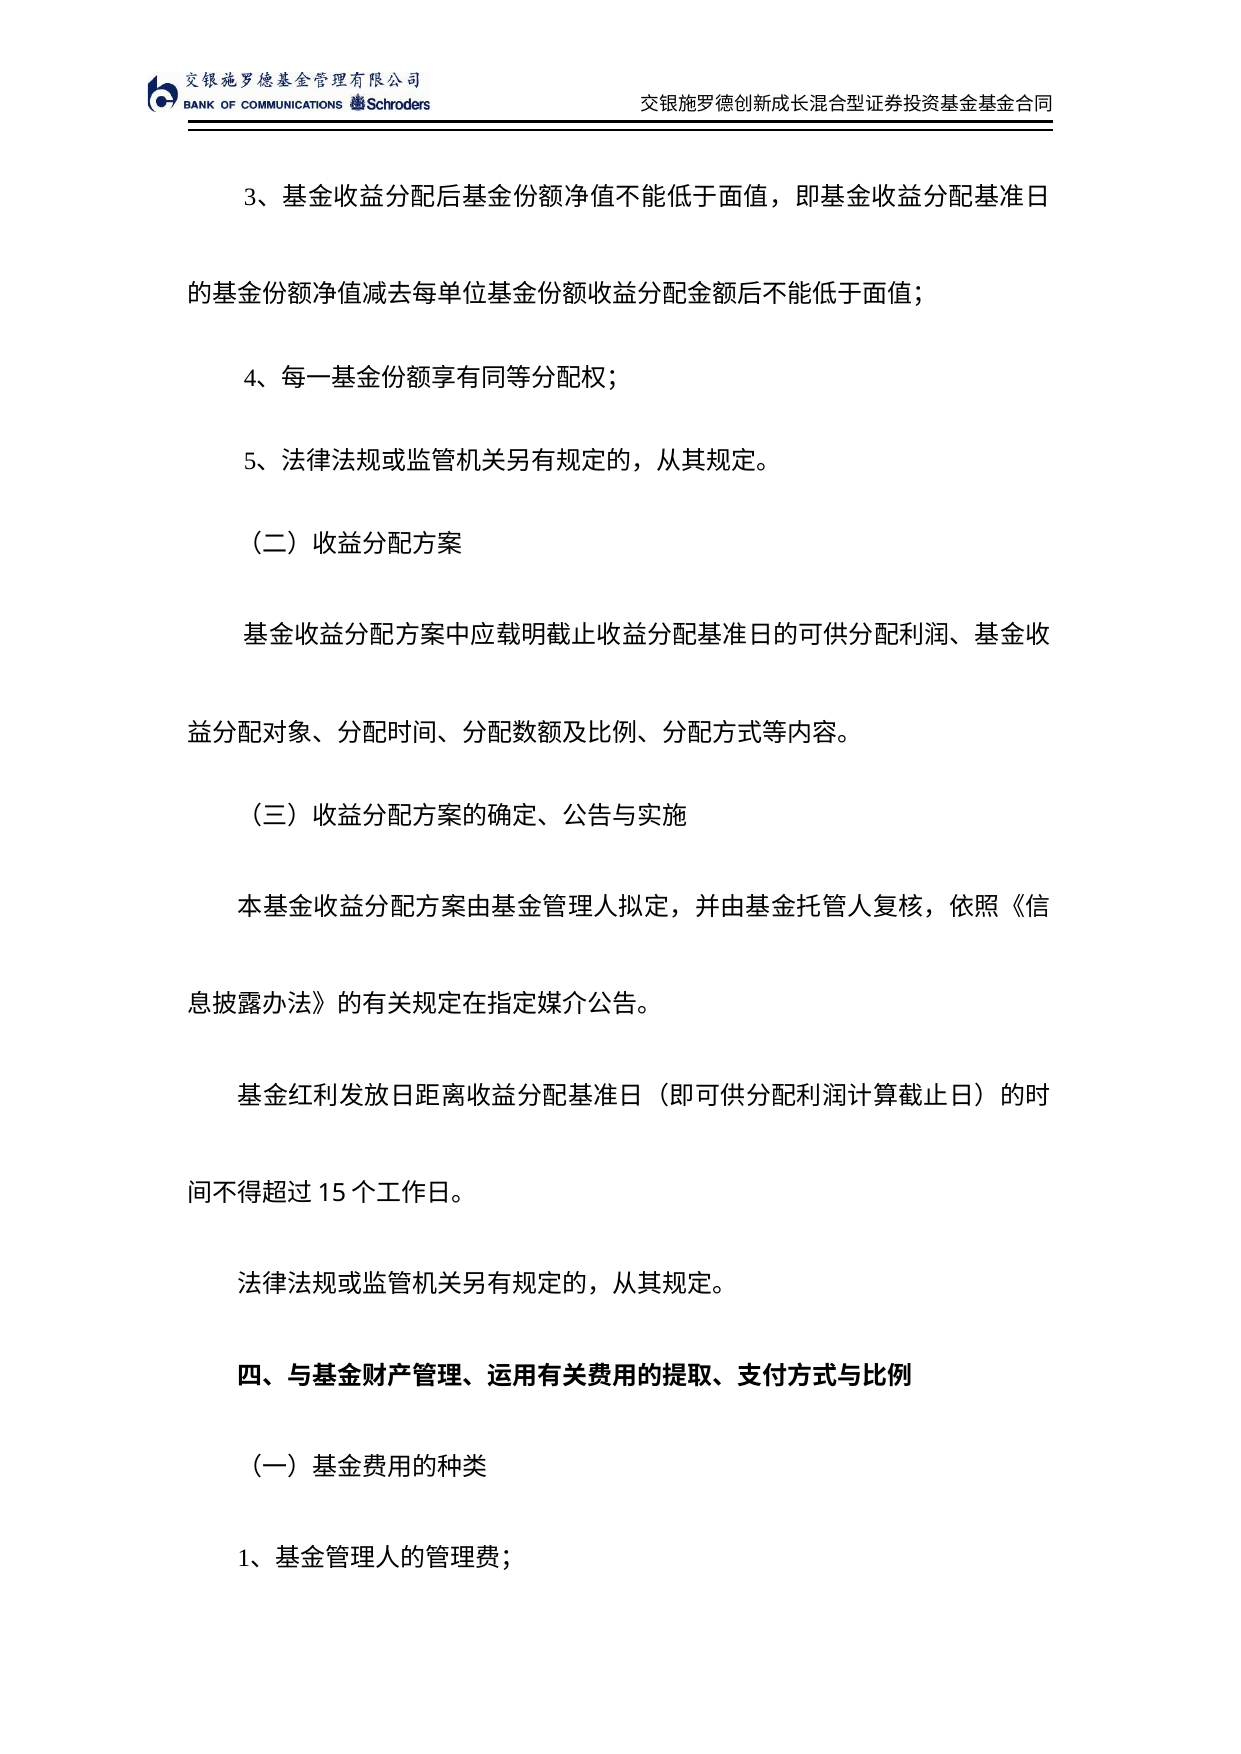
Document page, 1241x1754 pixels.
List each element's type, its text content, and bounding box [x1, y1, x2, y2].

picture [147, 72, 430, 112]
text 基金红利发放日距离收益分配基准日（即可供分配利润计算截止日）的时间不得超过15个工作日。 [187, 1061, 1053, 1223]
text 基金收益分配方案中应载明截止收益分配基准日的可供分配利润、基金收益分配对象、分配时间、分配数额及比例、分配方式等内容。 [187, 600, 1053, 763]
text 5、法律法规或监管机关另有规定的，从其规定。 [187, 426, 1053, 491]
text 4、每一基金份额享有同等分配权； [187, 343, 1053, 408]
text （三）收益分配方案的确定、公告与实施 [187, 781, 1053, 846]
text 法律法规或监管机关另有规定的，从其规定。 [187, 1249, 1053, 1314]
text 1、基金管理人的管理费； [187, 1523, 1053, 1588]
text 3、基金收益分配后基金份额净值不能低于面值，即基金收益分配基准日的基金份额净值减去每单位基金份额收益分配金额后不能低于面值； [187, 162, 1053, 324]
text （一）基金费用的种类 [187, 1432, 1053, 1497]
text 四、与基金财产管理、运用有关费用的提取、支付方式与比例 [187, 1341, 1053, 1406]
text （二）收益分配方案 [187, 509, 1053, 574]
text 本基金收益分配方案由基金管理人拟定，并由基金托管人复核，依照《信息披露办法》的有关规定在指定媒介公告。 [187, 872, 1053, 1034]
